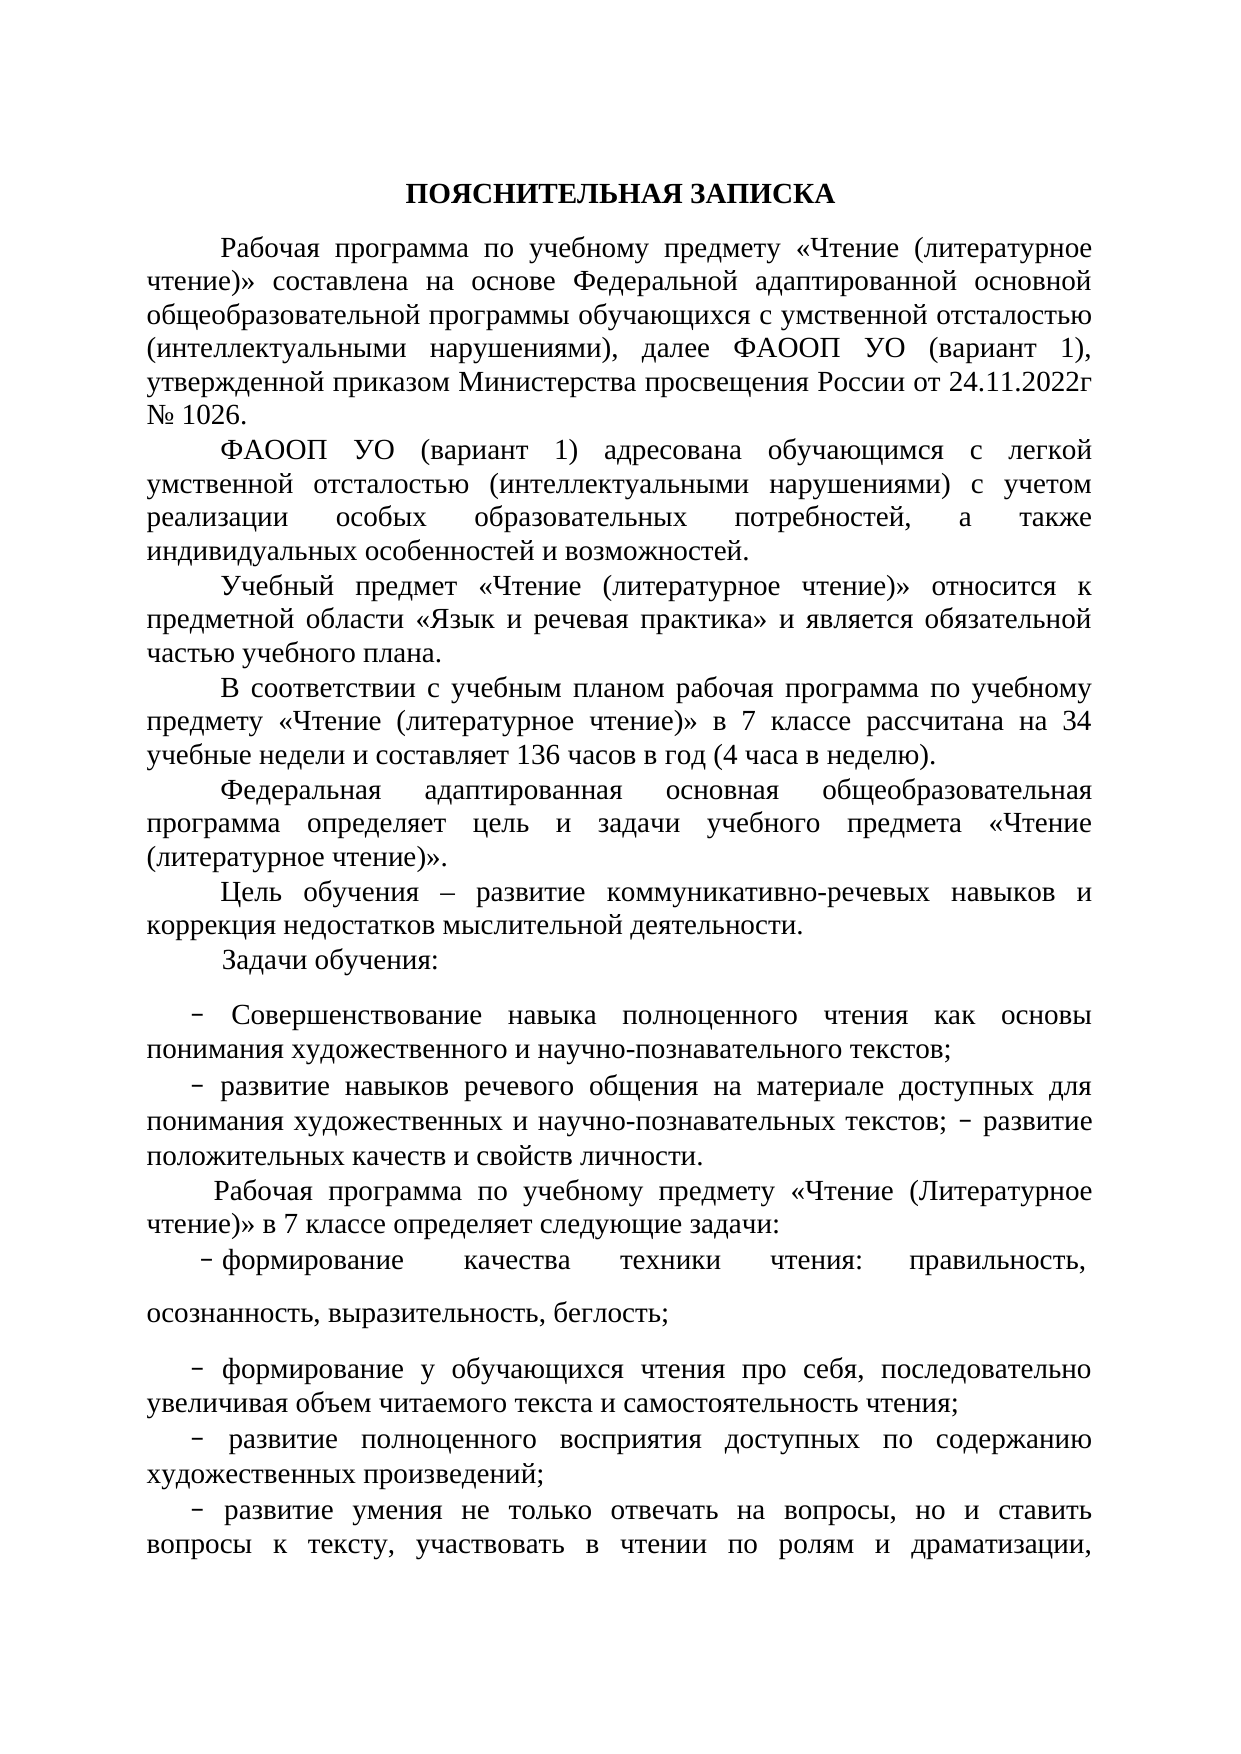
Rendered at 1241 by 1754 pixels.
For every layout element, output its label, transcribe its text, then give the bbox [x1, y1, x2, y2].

text − развитие полноценного восприятия доступных по содержанию художественных произведений; [146, 1420, 1093, 1489]
subtitle ПОЯСНИТЕЛЬНАЯ ЗАПИСКА [148, 176, 1093, 209]
text Задачи обучения: [222, 942, 1093, 976]
text Цель обучения – развитие коммуникативно-речевых навыков и коррекция недостатков мыслительной деятельности. [146, 874, 1093, 941]
text − развитие навыков речевого общения на материале доступных для понимания художественных и научно-познавательных текстов; − развитие положительных качеств и свойств личности. [146, 1067, 1093, 1171]
text Рабочая программа по учебному предмету «Чтение (литературное чтение)» составлена на основе Федеральной адаптированной основной общеобразовательной программы обучающихся с умственной отсталостью (интеллектуальными нарушениями), далее ФАООП УО (вариант 1), утвержденной приказом Министерства просвещения России от 24.11.2022г № 1026. [146, 230, 1093, 431]
text − формирование у обучающихся чтения про себя, последовательно увеличивая объем читаемого текста и самостоятельность чтения; [146, 1350, 1093, 1419]
text В соответствии с учебным планом рабочая программа по учебному предмету «Чтение (литературное чтение)» в 7 классе рассчитана на 34 учебные недели и составляет 136 часов в год (4 часа в неделю). [146, 670, 1093, 771]
text Рабочая программа по учебному предмету «Чтение (Литературное чтение)» в 7 классе определяет следующие задачи: [146, 1173, 1093, 1240]
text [146, 1491, 1093, 1560]
text осознанность, выразительность, беглость; [146, 1296, 1093, 1329]
text − формирование качества техники чтения: правильность, [148, 1241, 1093, 1277]
text − Совершенствование навыка полноценного чтения как основы понимания художественного и научно-познавательного текстов; [146, 996, 1093, 1065]
text Учебный предмет «Чтение (литературное чтение)» относится к предметной области «Язык и речевая практика» и является обязательной частью учебного плана. [146, 568, 1093, 668]
text Федеральная адаптированная основная общеобразовательная программа определяет цель и задачи учебного предмета «Чтение (литературное чтение)». [146, 772, 1093, 872]
text ФАООП УО (вариант 1) адресована обучающимся с легкой умственной отсталостью (интеллектуальными нарушениями) с учетом реализации особых образовательных потребностей, а также индивидуальных особенностей и возможностей. [146, 432, 1093, 567]
